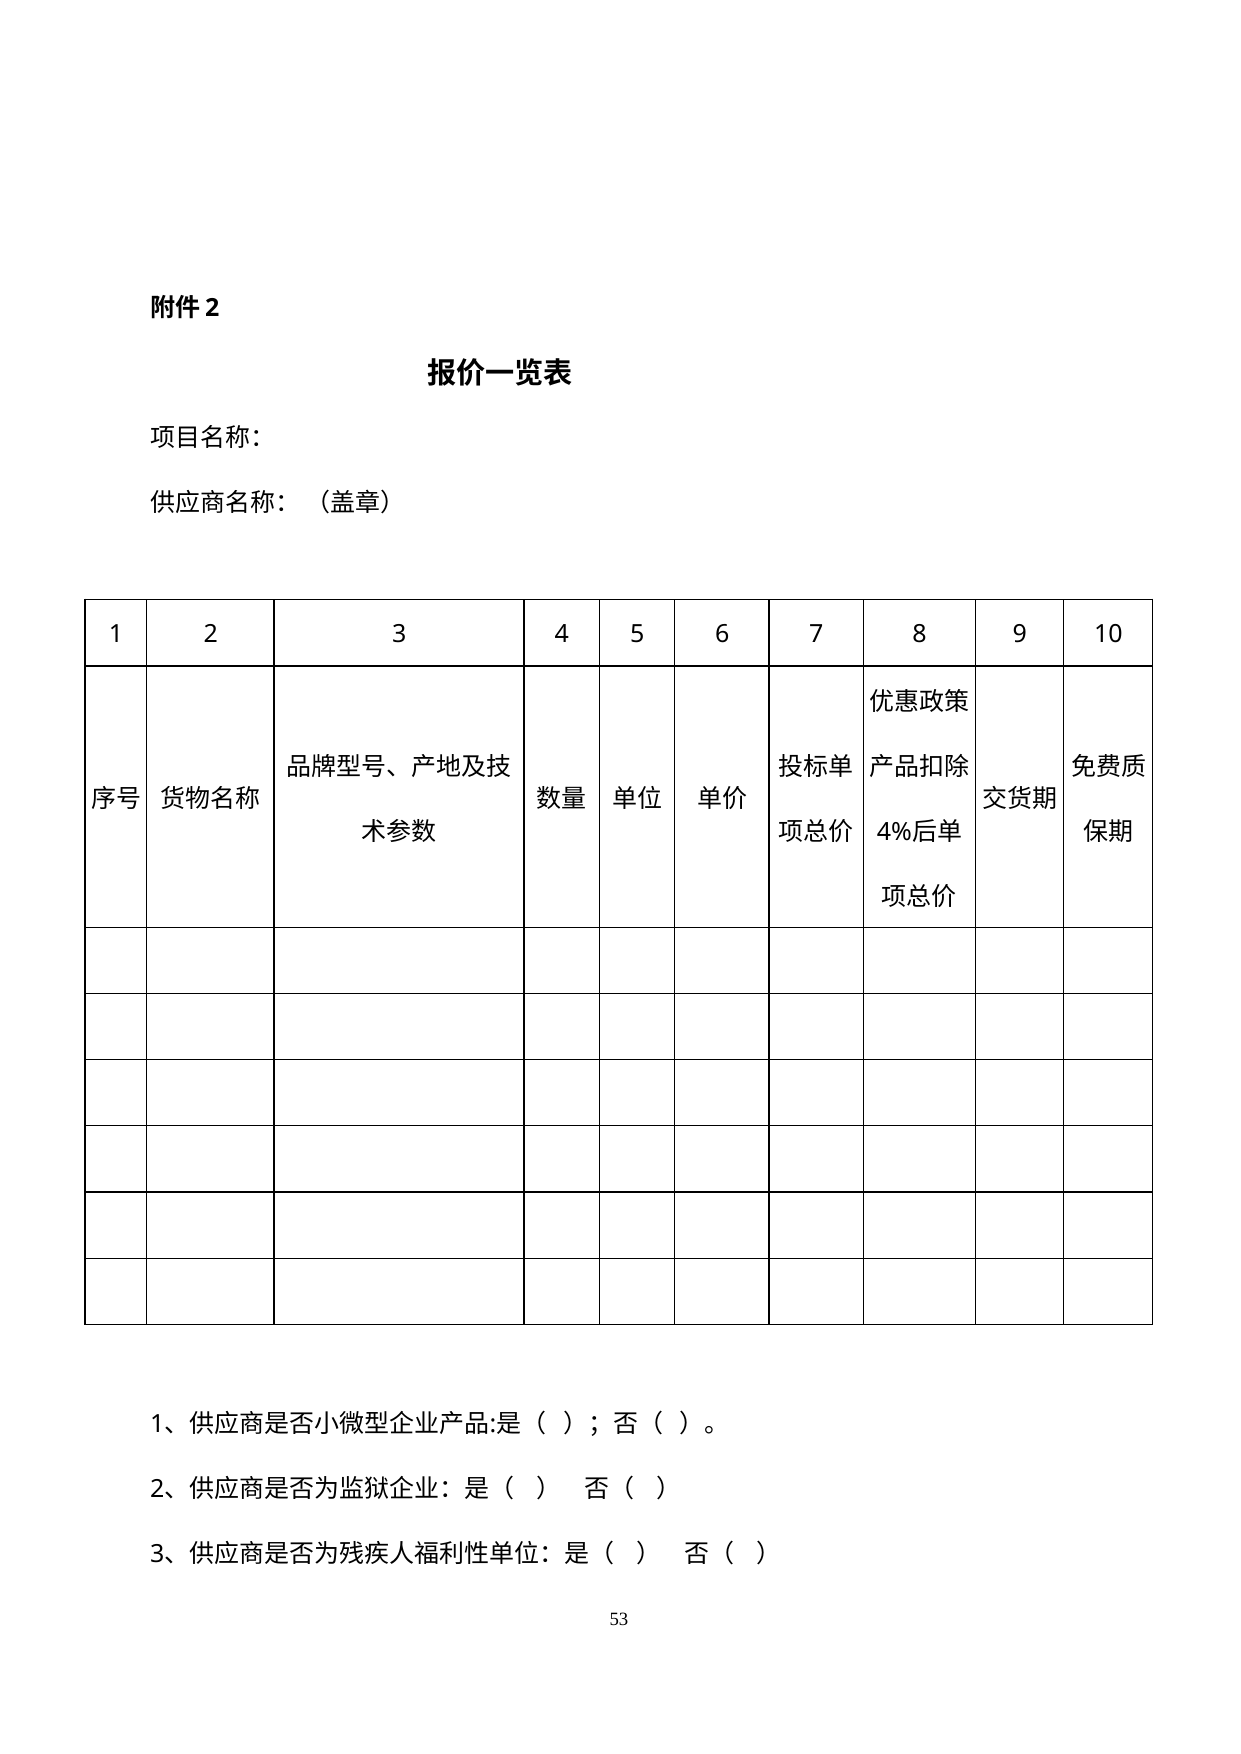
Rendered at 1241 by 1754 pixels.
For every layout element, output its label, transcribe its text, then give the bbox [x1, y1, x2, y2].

text 报价一览表 [150, 338, 850, 403]
table_cell [976, 928, 1063, 993]
table_cell [675, 1126, 768, 1191]
table_cell [600, 928, 674, 993]
table_cell [1064, 1126, 1152, 1191]
table_cell [147, 1259, 273, 1323]
table_header 3 [275, 600, 523, 665]
table_header 9 [976, 600, 1063, 665]
table_cell 品牌型号、产地及技术参数 [275, 667, 523, 927]
table_cell [976, 1060, 1063, 1125]
table_cell [1064, 928, 1152, 993]
table_cell [864, 1259, 975, 1323]
table_cell [86, 1126, 146, 1191]
table_cell [86, 1259, 146, 1323]
table_cell 交货期 [976, 667, 1063, 927]
table_header 10 [1064, 600, 1152, 665]
text 2、供应商是否为监狱企业：是（ ） 否（ ） [150, 1454, 1087, 1519]
table_cell [147, 1126, 273, 1191]
table_cell [770, 1060, 863, 1125]
table_cell [770, 1193, 863, 1257]
table_cell [525, 1126, 599, 1191]
table_cell [86, 1193, 146, 1257]
table_cell [600, 994, 674, 1059]
table_cell [600, 1126, 674, 1191]
table_header 4 [525, 600, 599, 665]
text 3、供应商是否为残疾人福利性单位：是（ ） 否（ ） [150, 1519, 1087, 1584]
table_header 1 [86, 600, 146, 665]
table_cell [275, 1193, 523, 1257]
table_cell 投标单项总价 [770, 667, 863, 927]
table_cell [275, 994, 523, 1059]
table_cell [525, 1193, 599, 1257]
table_header 2 [147, 600, 273, 665]
table_cell [1064, 1193, 1152, 1257]
table_cell [976, 1259, 1063, 1323]
table_cell 单价 [675, 667, 768, 927]
table_cell [1064, 1259, 1152, 1323]
table_cell [275, 1060, 523, 1125]
table_cell [770, 994, 863, 1059]
table_cell 序号 [86, 667, 146, 927]
table_cell [275, 1259, 523, 1323]
text 附件2 [150, 273, 1034, 338]
table_cell [976, 1126, 1063, 1191]
text 1、供应商是否小微型企业产品:是（ ）；否（ ）。 [150, 1389, 1087, 1454]
table_cell [525, 994, 599, 1059]
table_cell [770, 1259, 863, 1323]
table_cell 免费质保期 [1064, 667, 1152, 927]
table_cell [275, 1126, 523, 1191]
table_cell [600, 1060, 674, 1125]
table_cell 货物名称 [147, 667, 273, 927]
table_cell [525, 1060, 599, 1125]
table_cell [976, 1193, 1063, 1257]
table_cell [864, 1126, 975, 1191]
table_cell [147, 994, 273, 1059]
table_cell [600, 1259, 674, 1323]
table_cell 数量 [525, 667, 599, 927]
text 供应商名称： （盖章） [150, 468, 1087, 533]
table_cell [86, 928, 146, 993]
table_cell [675, 928, 768, 993]
table_cell [770, 928, 863, 993]
table_cell [675, 1193, 768, 1257]
table_cell [600, 1193, 674, 1257]
table_cell [976, 994, 1063, 1059]
text 项目名称： [150, 403, 1087, 468]
table_cell [147, 928, 273, 993]
table_cell [770, 1126, 863, 1191]
table_cell [675, 1060, 768, 1125]
table_cell [147, 1193, 273, 1257]
table_cell [86, 1060, 146, 1125]
table_cell [147, 1060, 273, 1125]
table_cell [864, 928, 975, 993]
table_header 6 [675, 600, 768, 665]
table_cell [86, 994, 146, 1059]
table_cell [1064, 1060, 1152, 1125]
table_cell [864, 994, 975, 1059]
table_header 7 [770, 600, 863, 665]
table_cell [525, 928, 599, 993]
table_cell [675, 994, 768, 1059]
table_cell [275, 928, 523, 993]
table_cell [1064, 994, 1152, 1059]
table_cell 单位 [600, 667, 674, 927]
table_cell [675, 1259, 768, 1323]
table_cell [864, 1060, 975, 1125]
table_header 8 [864, 600, 975, 665]
table_cell [525, 1259, 599, 1323]
table_cell [864, 1193, 975, 1257]
table_header 5 [600, 600, 674, 665]
table_cell 优惠政策产品扣除4%后单项总价 [864, 667, 975, 927]
